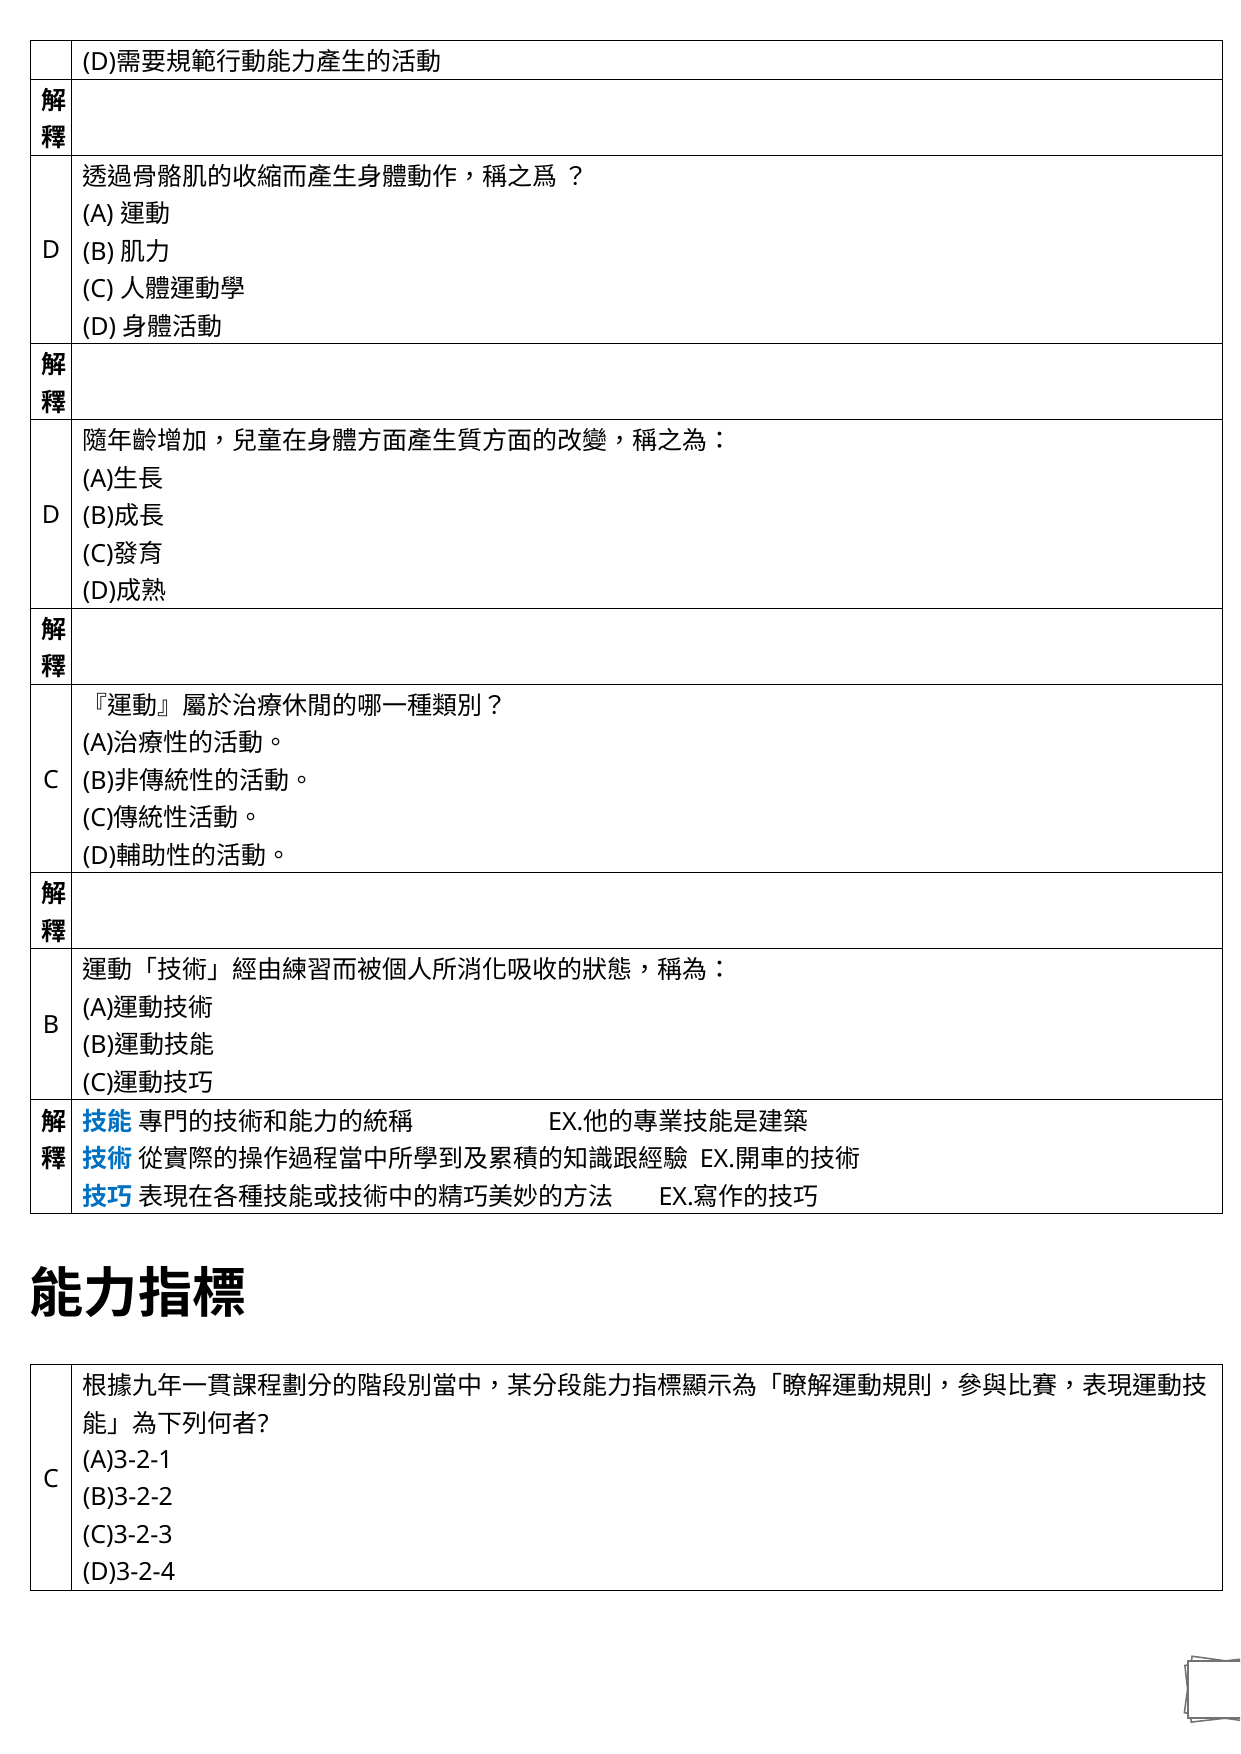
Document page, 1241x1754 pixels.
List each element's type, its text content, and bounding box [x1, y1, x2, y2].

table_cell B [31, 949, 71, 1099]
table_cell 解 釋 [31, 80, 71, 154]
table_cell C [31, 41, 71, 78]
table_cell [72, 41, 1222, 78]
table_cell 隨年齡增加，兒童在身體方面產生質方面的改變，稱之為： (A)生長 (B)成長 (C)發育 (D)成熟 [72, 420, 1222, 608]
table_cell 解 釋 [31, 873, 71, 948]
table_cell 解 釋 [31, 344, 71, 419]
table_cell [72, 873, 1222, 948]
table_header C [31, 1365, 71, 1590]
table_cell 透過骨骼肌的收縮而產生身體動作，稱之爲 ？ (A) 運動 (B) 肌力 (C) 人體運動學 (D) 身體活動 [72, 156, 1222, 343]
table_cell [72, 80, 1222, 154]
table_cell [72, 609, 1222, 684]
table_cell D [31, 156, 71, 343]
table_cell D [31, 420, 71, 608]
table_cell C [31, 685, 71, 872]
table_header 根據九年一貫課程劃分的階段別當中，某分段能力指標顯示為「瞭解運動規則，參與比賽，表現運動技能」為下列何者? (A)3-2-1 (B)3-2-2 (C)3-2-3 (D)3-2-4 [72, 1365, 1222, 1590]
table_cell 解 釋 [31, 1100, 71, 1213]
table_cell 運動「技術」經由練習而被個人所消化吸收的狀態，稱為： (A)運動技術 (B)運動技能 (C)運動技巧 [72, 949, 1222, 1099]
table_cell 技能 專門的技術和能力的統稱 EX.他的專業技能是建築 技術 從實際的操作過程當中所學到及累積的知識跟經驗 EX.開車的技術 技巧 表現在各種技能或技術中的精巧美妙的方法 EX.寫作的技巧 [72, 1100, 1222, 1213]
table_cell 解 釋 [31, 609, 71, 684]
subtitle 能力指標 [29, 1233, 1211, 1345]
table_cell 『運動』屬於治療休閒的哪一種類別？ (A)治療性的活動。 (B)非傳統性的活動。 (C)傳統性活動。 (D)輔助性的活動。 [72, 685, 1222, 872]
table_cell [72, 344, 1222, 419]
